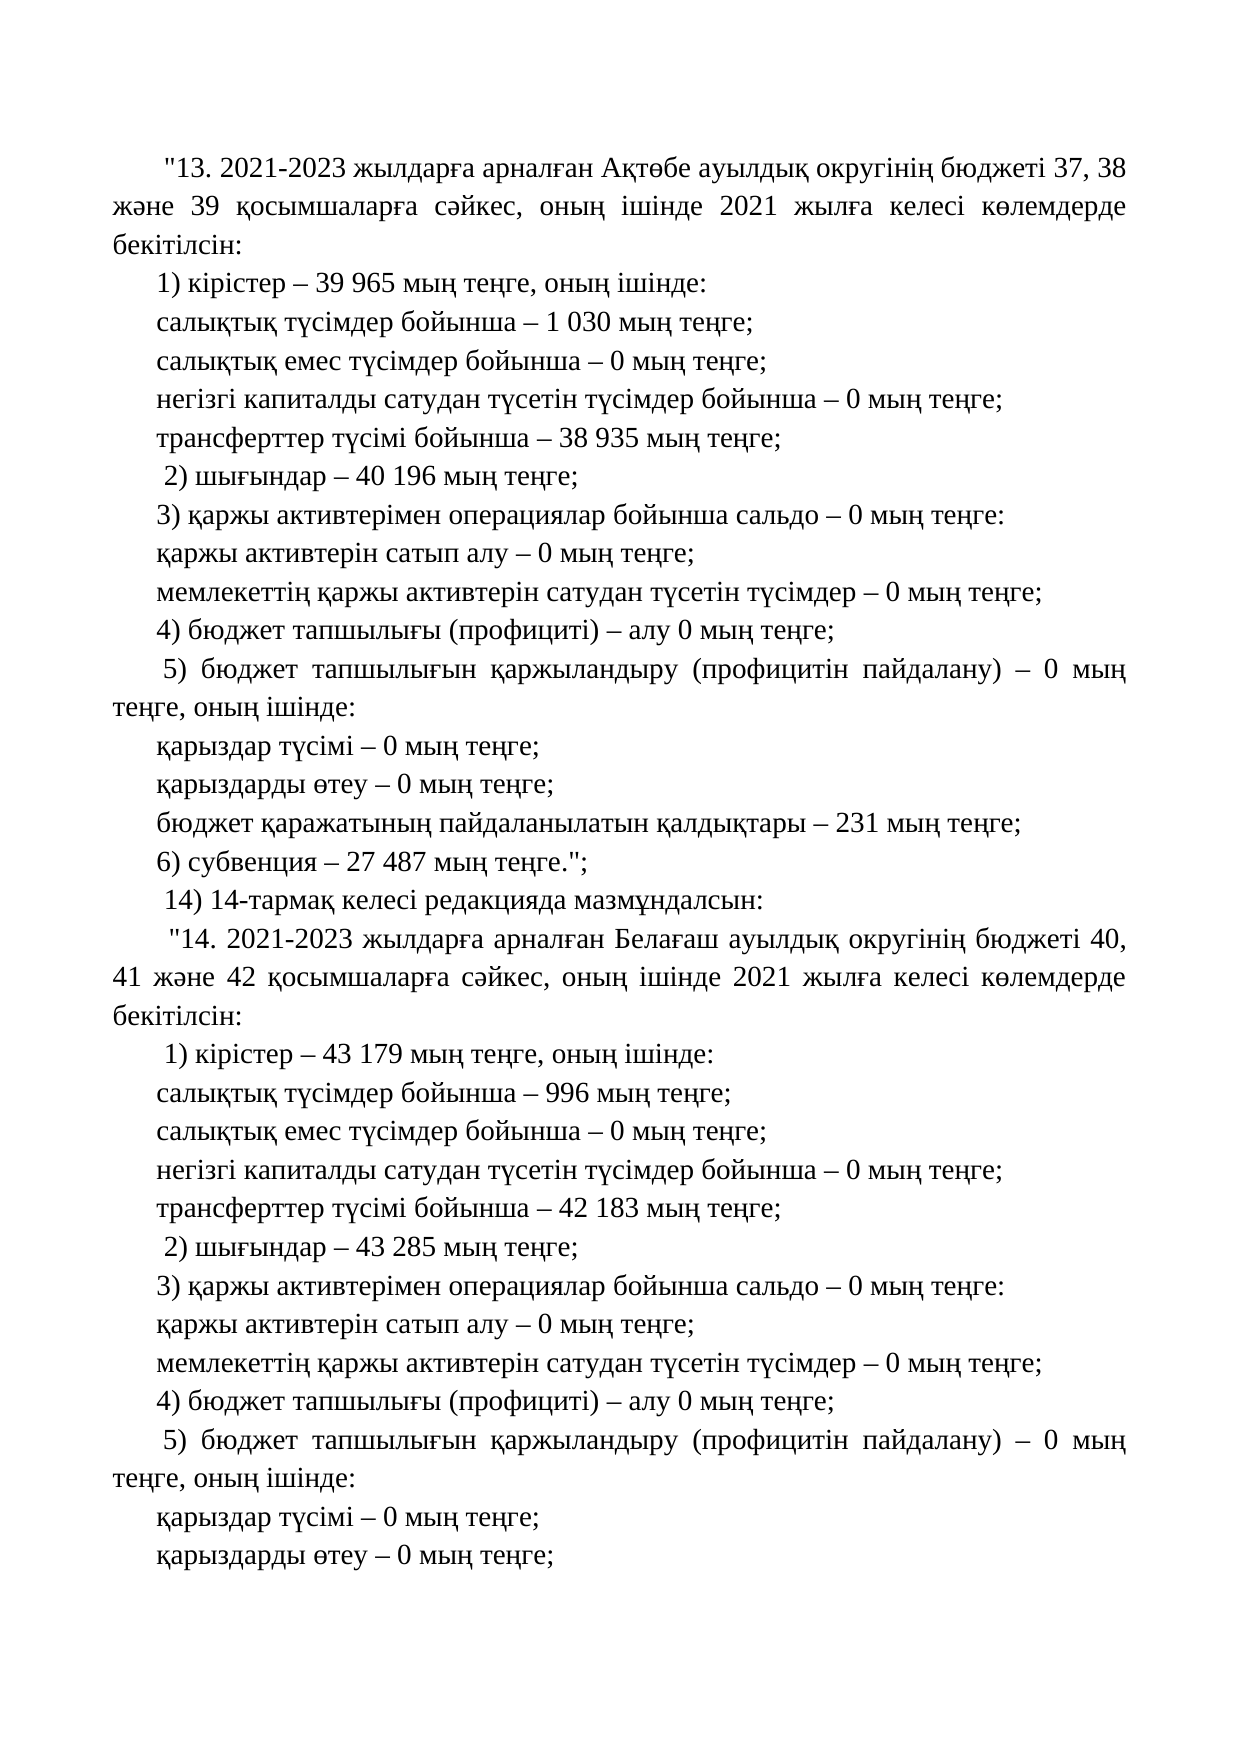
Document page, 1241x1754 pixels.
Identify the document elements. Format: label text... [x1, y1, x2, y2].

text 5) бюджет тапшылығын қаржыландыру (профицитін пайдалану) – 0 мың теңге, оның ішінде: [112, 1422, 1128, 1494]
text қаржы активтерін сатып алу – 0 мың теңге; [112, 1306, 1128, 1340]
text қарыздарды өтеу – 0 мың теңге; [112, 1537, 1128, 1571]
text 1) кірістер – 43 179 мың теңге, оның ішінде: [112, 1036, 1128, 1070]
text "13. 2021-2023 жылдарға арналған Ақтөбе ауылдық округінің бюджеті 37, 38 және 39 қосымшаларға сәйкес, оның ішінде 2021 жылға келесі көлемдерде бекітілсін: [112, 150, 1128, 261]
text трансферттер түсімі бойынша – 42 183 мың теңге; [112, 1191, 1128, 1224]
text салықтық түсімдер бойынша – 996 мың теңге; [112, 1075, 1128, 1108]
text салықтық емес түсімдер бойынша – 0 мың теңге; [112, 1113, 1128, 1147]
text мемлекеттің қаржы активтерін сатудан түсетін түсімдер – 0 мың теңге; [112, 1345, 1128, 1378]
text трансферттер түсімі бойынша – 38 935 мың теңге; [112, 420, 1128, 453]
text 4) бюджет тапшылығы (профициті) – алу 0 мың теңге; [112, 612, 1128, 646]
text бюджет қаражатының пайдаланылатын қалдықтары – 231 мың теңге; [112, 805, 1128, 839]
text 1) кірістер – 39 965 мың теңге, оның ішінде: [112, 266, 1128, 299]
text салықтық түсімдер бойынша – 1 030 мың теңге; [112, 304, 1128, 338]
text 2) шығындар – 40 196 мың теңге; [112, 458, 1128, 492]
text 2) шығындар – 43 285 мың теңге; [112, 1229, 1128, 1263]
text 14) 14-тармақ келесі редакцияда мазмұндалсын: [112, 882, 1128, 916]
text қарыздар түсімі – 0 мың теңге; [112, 728, 1128, 762]
text 4) бюджет тапшылығы (профициті) – алу 0 мың теңге; [112, 1383, 1128, 1417]
text 5) бюджет тапшылығын қаржыландыру (профицитін пайдалану) – 0 мың теңге, оның ішінде: [112, 651, 1128, 723]
text "14. 2021-2023 жылдарға арналған Белағаш ауылдық округінің бюджеті 40, 41 және 42 қосымшаларға сәйкес, оның ішінде 2021 жылға келесі көлемдерде бекітілсін: [112, 921, 1128, 1031]
text негізгі капиталды сатудан түсетін түсімдер бойынша – 0 мың теңге; [112, 381, 1128, 415]
text негізгі капиталды сатудан түсетін түсімдер бойынша – 0 мың теңге; [112, 1152, 1128, 1186]
text 3) қаржы активтерімен операциялар бойынша сальдо – 0 мың теңге: [112, 497, 1128, 530]
text 6) субвенция – 27 487 мың теңге."; [112, 844, 1128, 877]
text салықтық емес түсімдер бойынша – 0 мың теңге; [112, 343, 1128, 376]
text қаржы активтерін сатып алу – 0 мың теңге; [112, 535, 1128, 569]
text 3) қаржы активтерімен операциялар бойынша сальдо – 0 мың теңге: [112, 1268, 1128, 1301]
text қарыздар түсімі – 0 мың теңге; [112, 1499, 1128, 1532]
text мемлекеттің қаржы активтерін сатудан түсетін түсімдер – 0 мың теңге; [112, 574, 1128, 607]
text қарыздарды өтеу – 0 мың теңге; [112, 767, 1128, 800]
